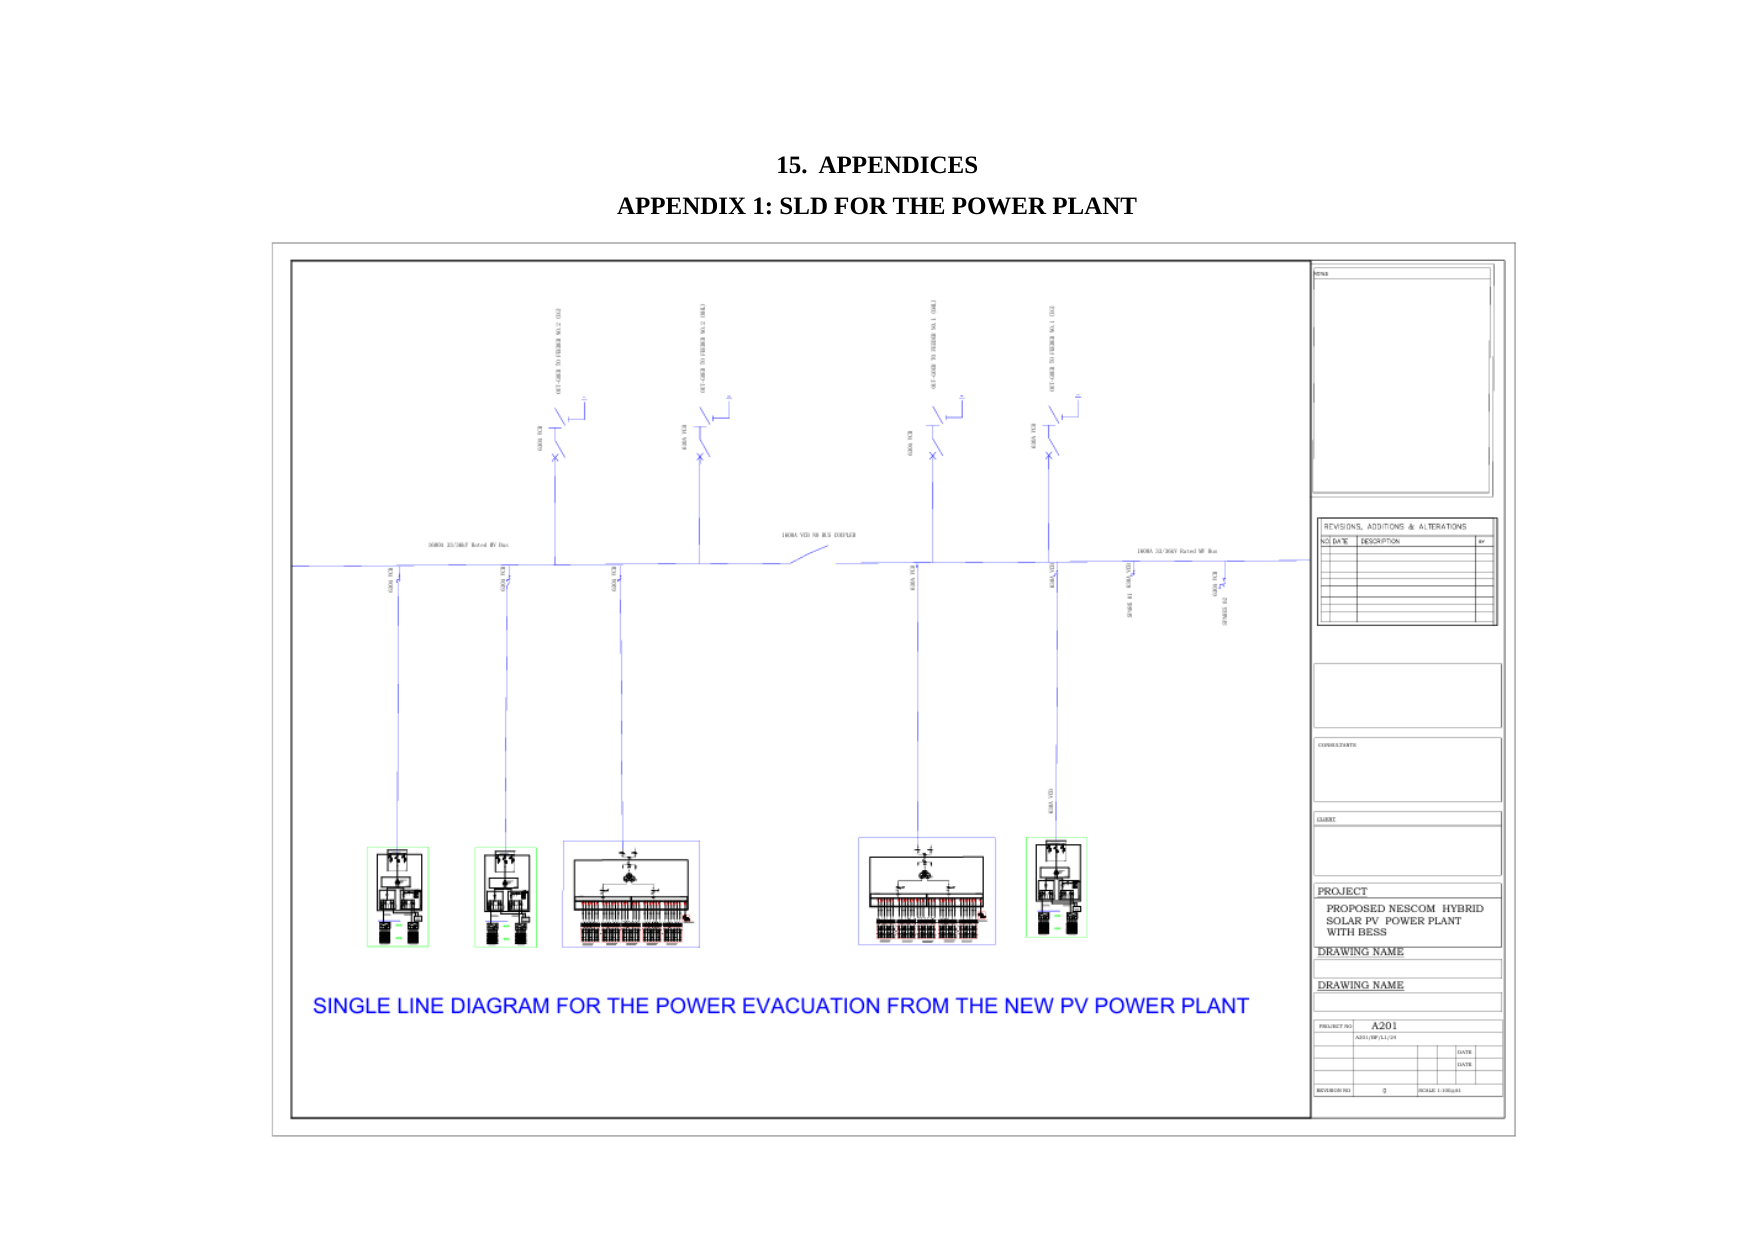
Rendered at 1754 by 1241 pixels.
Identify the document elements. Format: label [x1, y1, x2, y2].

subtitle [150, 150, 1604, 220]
picture [246, 224, 1538, 1165]
